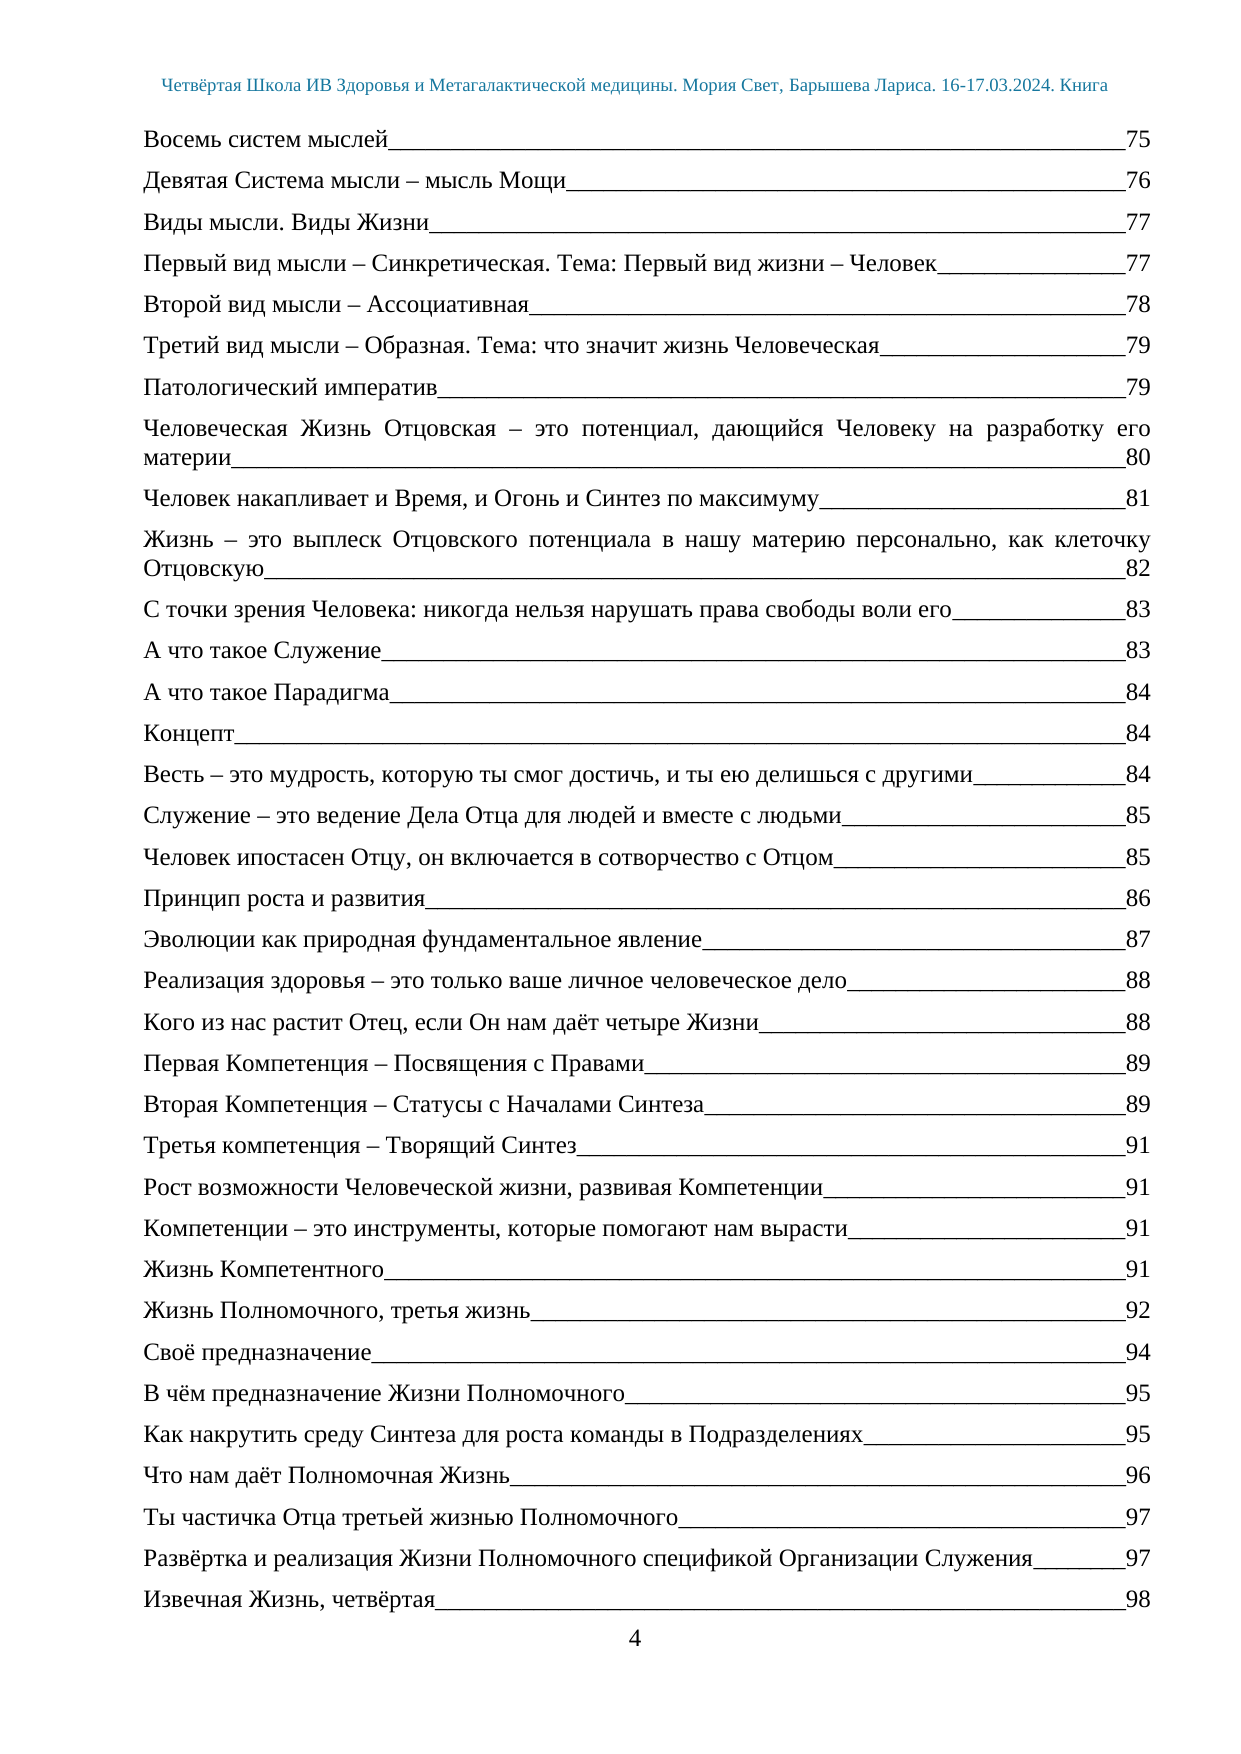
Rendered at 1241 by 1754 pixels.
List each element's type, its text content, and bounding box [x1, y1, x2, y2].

text Третий вид мысли – Образная. Тема: что значит жизнь Человеческая 79 [143, 330, 1152, 359]
text Как накрутить среду Синтеза для роста команды в Подразделениях 95 [143, 1419, 1152, 1448]
text Виды мысли. Виды Жизни 77 [143, 207, 1152, 235]
text Человек ипостасен Отцу, он включается в сотворчество с Отцом 85 [143, 842, 1152, 870]
text Жизнь Компетентного 91 [143, 1254, 1152, 1283]
text Концепт 84 [143, 718, 1152, 747]
text Человек накапливает и Время, и Огонь и Синтез по максимуму 81 [143, 483, 1152, 512]
text Жизнь Полномочного, третья жизнь 92 [143, 1295, 1152, 1324]
text Третья компетенция – Творящий Синтез 91 [143, 1130, 1152, 1159]
text Жизнь – это выплеск Отцовского потенциала в нашу материю персонально, как клеточку Отцовскую 82 [143, 524, 1152, 582]
text Весть – это мудрость, которую ты смог достичь, и ты ею делишься с другими 84 [143, 759, 1152, 788]
text Второй вид мысли – Ассоциативная 78 [143, 289, 1152, 318]
text Эволюции как природная фундаментальное явление 87 [143, 924, 1152, 953]
text Компетенции – это инструменты, которые помогают нам вырасти 91 [143, 1213, 1152, 1242]
text Что нам даёт Полномочная Жизнь 96 [143, 1460, 1152, 1489]
text В чём предназначение Жизни Полномочного 95 [143, 1378, 1152, 1407]
text Принцип роста и развития 86 [143, 883, 1152, 912]
text С точки зрения Человека: никогда нельзя нарушать права свободы воли его 83 [143, 594, 1152, 623]
text Девятая Система мысли – мысль Мощи 76 [143, 165, 1152, 194]
text Вторая Компетенция – Статусы с Началами Синтеза 89 [143, 1089, 1152, 1118]
text Человеческая Жизнь Отцовская – это потенциал, дающийся Человеку на разработку его материи 80 [143, 413, 1152, 470]
text Реализация здоровья – это только ваше личное человеческое дело 88 [143, 965, 1152, 994]
text Восемь систем мыслей 75 [143, 124, 1152, 153]
text Первая Компетенция – Посвящения с Правами 89 [143, 1048, 1152, 1077]
text Служение – это ведение Дела Отца для людей и вместе с людьми 85 [143, 800, 1152, 829]
text Кого из нас растит Отец, если Он нам даёт четыре Жизни 88 [143, 1007, 1152, 1035]
text Патологический императив 79 [143, 372, 1152, 400]
text Рост возможности Человеческой жизни, развивая Компетенции 91 [143, 1172, 1152, 1200]
text Извечная Жизнь, четвёртая 98 [143, 1584, 1152, 1613]
text Своё предназначение 94 [143, 1337, 1152, 1365]
text Ты частичка Отца третьей жизнью Полномочного 97 [143, 1502, 1152, 1530]
text Развёртка и реализация Жизни Полномочного спецификой Организации Служения 97 [143, 1543, 1152, 1572]
text А что такое Служение 83 [143, 635, 1152, 664]
text А что такое Парадигма 84 [143, 677, 1152, 705]
text Первый вид мысли – Синкретическая. Тема: Первый вид жизни – Человек 77 [143, 248, 1152, 277]
